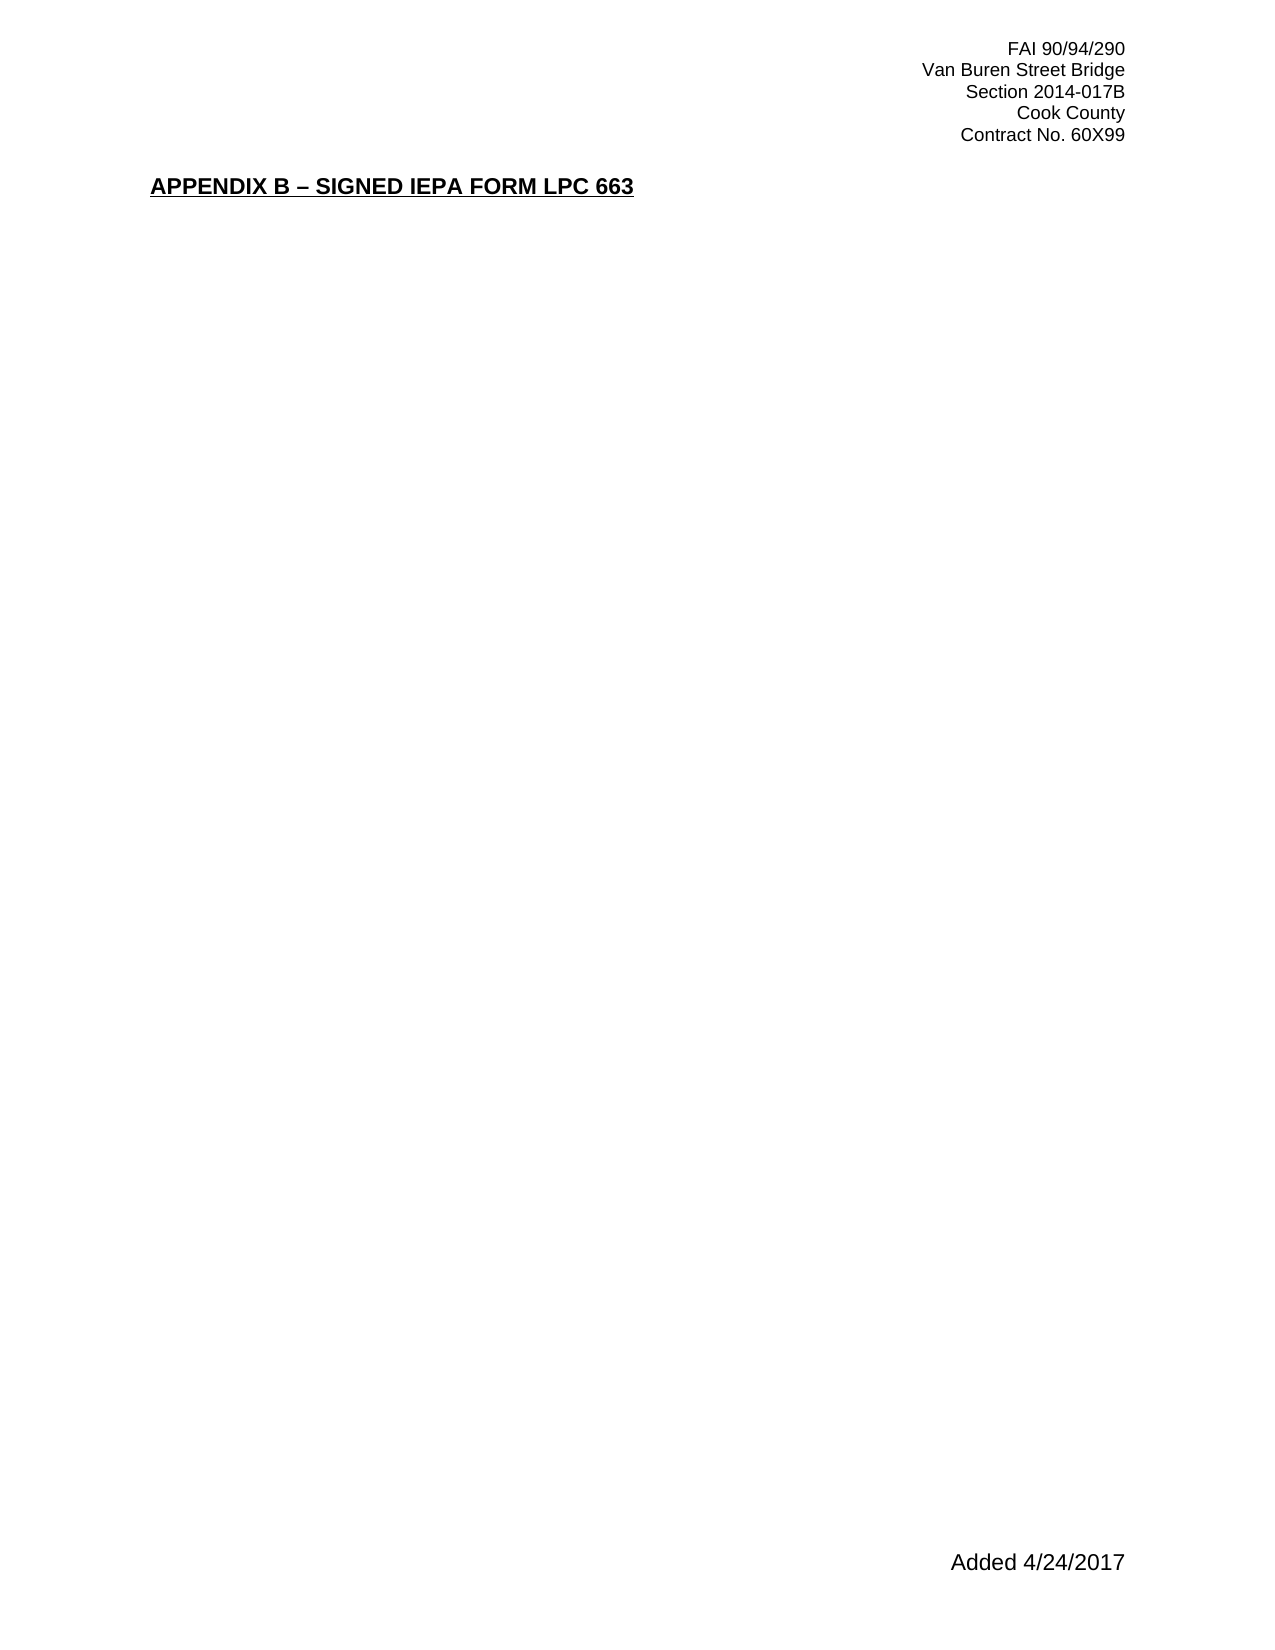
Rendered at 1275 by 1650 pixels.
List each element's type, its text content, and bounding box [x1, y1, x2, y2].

subtitle appendix b – signed iepa form lpc 663 [150, 173, 1125, 200]
